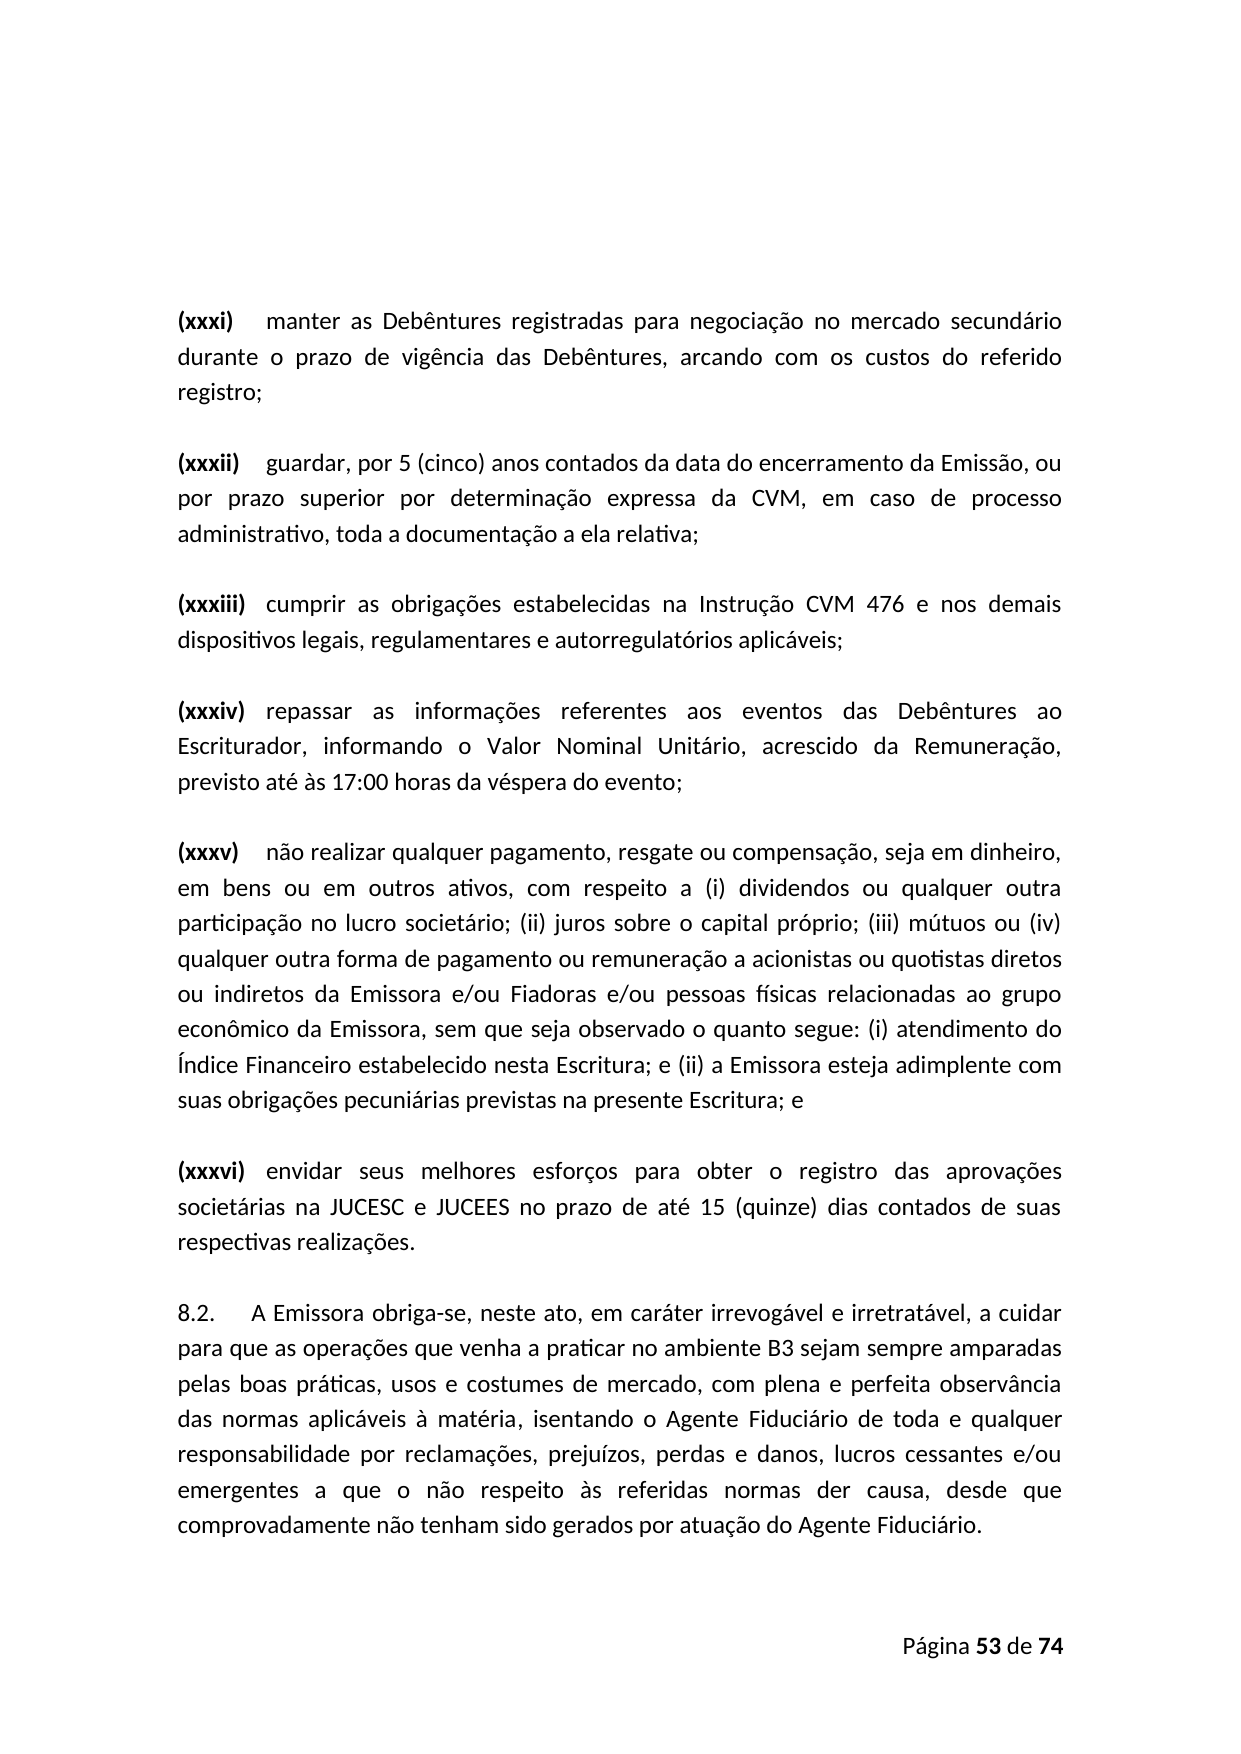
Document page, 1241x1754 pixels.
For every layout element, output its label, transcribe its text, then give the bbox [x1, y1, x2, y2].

list envidar seus melhores esforços para obter o registro das aprovações societárias na JUCESC e JUCEES no prazo de até 15 (quinze) dias contados de suas respectivas realizações. [177, 1151, 1063, 1257]
list cumprir as obrigações estabelecidas na Instrução CVM 476 e nos demais dispositivos legais, regulamentares e autorregulatórios aplicáveis; [177, 584, 1063, 655]
list repassar as informações referentes aos eventos das Debêntures ao Escriturador, informando o Valor Nominal Unitário, acrescido da Remuneração, previsto até às 17:00 horas da véspera do evento; [177, 691, 1063, 797]
list não realizar qualquer pagamento, resgate ou compensação, seja em dinheiro, em bens ou em outros ativos, com respeito a (i) dividendos ou qualquer outra participação no lucro societário; (ii) juros sobre o capital próprio; (iii) mútuos ou (iv) qualquer outra forma de pagamento ou remuneração a acionistas ou quotistas diretos ou indiretos da Emissora e/ou Fiadoras e/ou pessoas físicas relacionadas ao grupo econômico da Emissora, sem que seja observado o quanto segue: (i) atendimento do Índice Financeiro estabelecido nesta Escritura; e (ii) a Emissora esteja adimplente com suas obrigações pecuniárias previstas na presente Escritura; e [177, 832, 1063, 1116]
list manter as Debêntures registradas para negociação no mercado secundário durante o prazo de vigência das Debêntures, arcando com os custos do referido registro; [177, 301, 1063, 407]
list A Emissora obriga-se, neste ato, em caráter irrevogável e irretratável, a cuidar para que as operações que venha a praticar no ambiente B3 sejam sempre amparadas pelas boas práticas, usos e costumes de mercado, com plena e perfeita observância das normas aplicáveis à matéria, isentando o Agente Fiduciário de toda e qualquer responsabilidade por reclamações, prejuízos, perdas e danos, lucros cessantes e/ou emergentes a que o não respeito às referidas normas der causa, desde que comprovadamente não tenham sido gerados por atuação do Agente Fiduciário. [177, 1293, 1063, 1541]
list guardar, por 5 (cinco) anos contados da data do encerramento da Emissão, ou por prazo superior por determinação expressa da CVM, em caso de processo administrativo, toda a documentação a ela relativa; [177, 443, 1063, 549]
